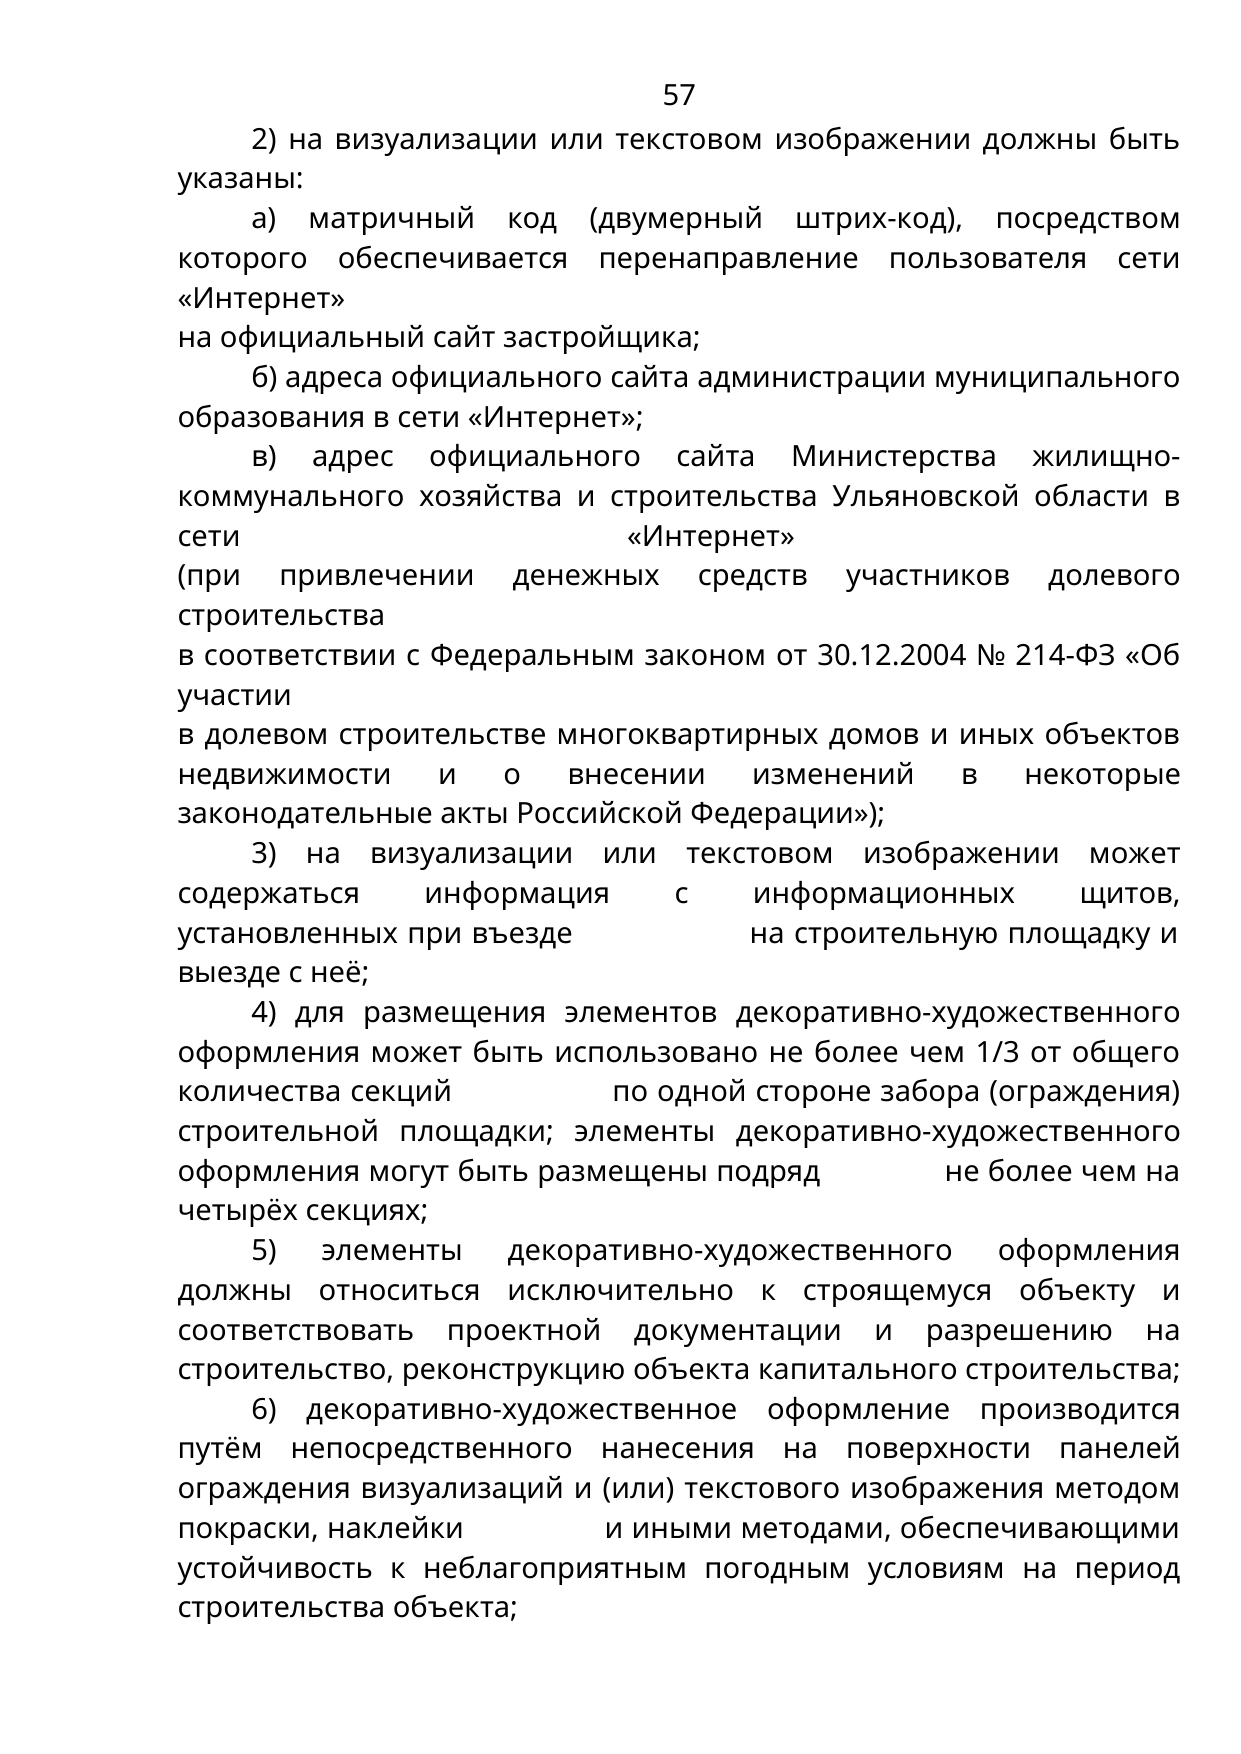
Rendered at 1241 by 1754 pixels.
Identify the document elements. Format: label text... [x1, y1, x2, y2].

text 4) для размещения элементов декоративно-художественного оформления может быть использовано не более чем 1/3 от общего количества секций по одной стороне забора (ограждения) строительной площадки; элементы декоративно-художественного оформления могут быть размещены подряд не более чем на четырёх секциях; [177, 991, 1181, 1229]
text б) адреса официального сайта администрации муниципального образования в сети «Интернет»; [177, 356, 1181, 436]
text а) матричный код (двумерный штрих-код), посредством которого обеспечивается перенаправление пользователя сети «Интернет» на официальный сайт застройщика; [177, 197, 1181, 356]
text 5) элементы декоративно-художественного оформления должны относиться исключительно к строящемуся объекту и соответствовать проектной документации и разрешению на строительство, реконструкцию объекта капитального строительства; [177, 1229, 1181, 1388]
text в) адрес официального сайта Министерства жилищно-коммунального хозяйства и строительства Ульяновской области в сети «Интернет» (при привлечении денежных средств участников долевого строительства в соответствии с Федеральным законом от 30.12.2004 № 214-ФЗ «Об участии в долевом строительстве многоквартирных домов и иных объектов недвижимости и о внесении изменений в некоторые законодательные акты Российской Федерации»); [177, 436, 1181, 832]
text 6) декоративно-художественное оформление производится путём непосредственного нанесения на поверхности панелей ограждения визуализаций и (или) текстового изображения методом покраски, наклейки и иными методами, обеспечивающими устойчивость к неблагоприятным погодным условиям на период строительства объекта; [177, 1388, 1181, 1626]
text 2) на визуализации или текстовом изображении должны быть указаны: [177, 118, 1181, 197]
text 3) на визуализации или текстовом изображении может содержаться информация с информационных щитов, установленных при въезде на строительную площадку и выезде с неё; [177, 832, 1181, 991]
